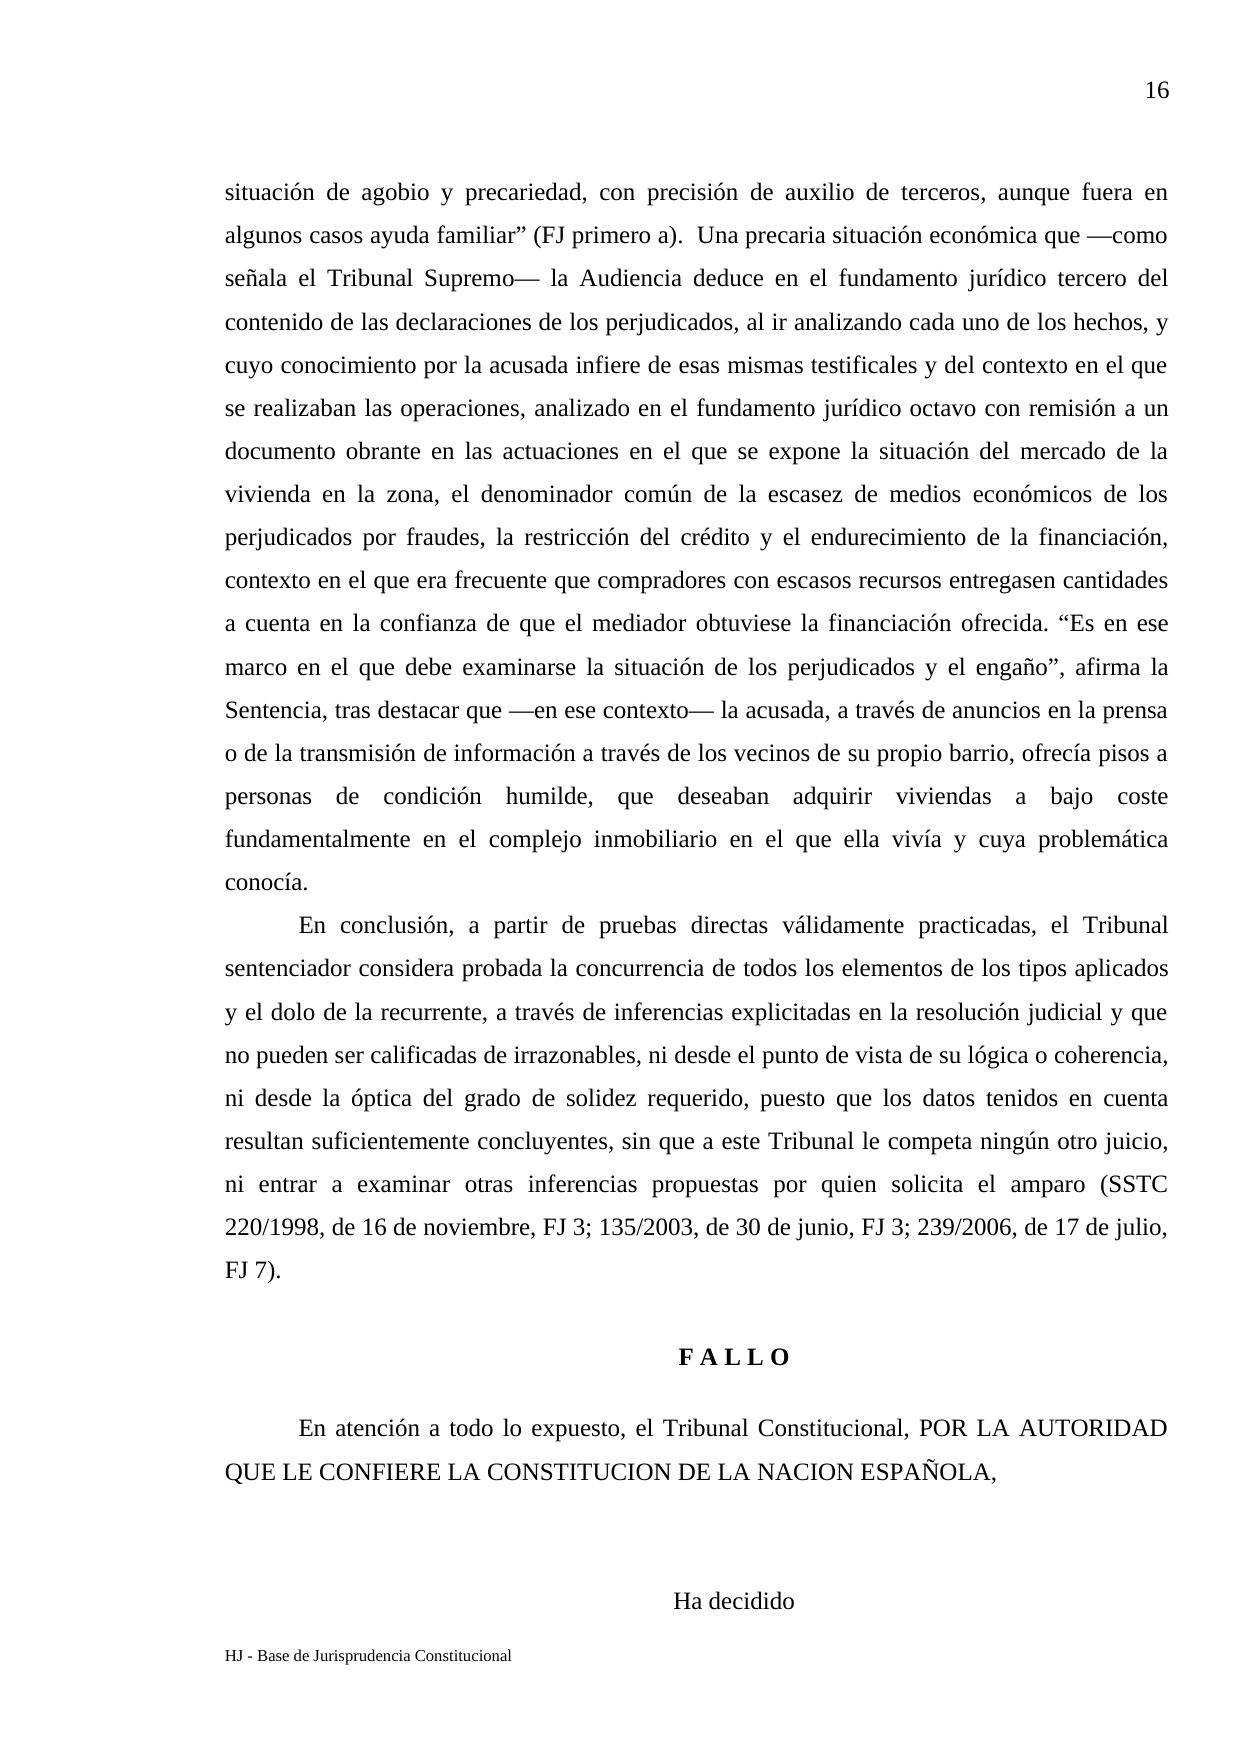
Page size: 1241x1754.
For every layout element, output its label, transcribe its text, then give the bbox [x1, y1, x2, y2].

text Ha decidido [224, 1586, 1169, 1615]
subtitle F A L L O [224, 1342, 1169, 1370]
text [224, 177, 1169, 896]
text En atención a todo lo expuesto, el Tribunal Constitucional, POR LA AUTORIDAD QUE LE CONFIERE LA CONSTITUCION DE LA NACION ESPAÑOLA, [224, 1413, 1169, 1485]
text En conclusión, a partir de pruebas directas válidamente practicadas, el Tribunal sentenciador considera probada la concurrencia de todos los elementos de los tipos aplicados y el dolo de la recurrente, a través de inferencias explicitadas en la resolución judicial y que no pueden ser calificadas de irrazonables, ni desde el punto de vista de su lógica o coherencia, ni desde la óptica del grado de solidez requerido, puesto que los datos tenidos en cuenta resultan suficientemente concluyentes, sin que a este Tribunal le competa ningún otro juicio, ni entrar a examinar otras inferencias propuestas por quien solicita el amparo (SSTC 220/1998, de 16 de noviembre, FJ 3; 135/2003, de 30 de junio, FJ 3; 239/2006, de 17 de julio, FJ 7). [224, 910, 1169, 1284]
